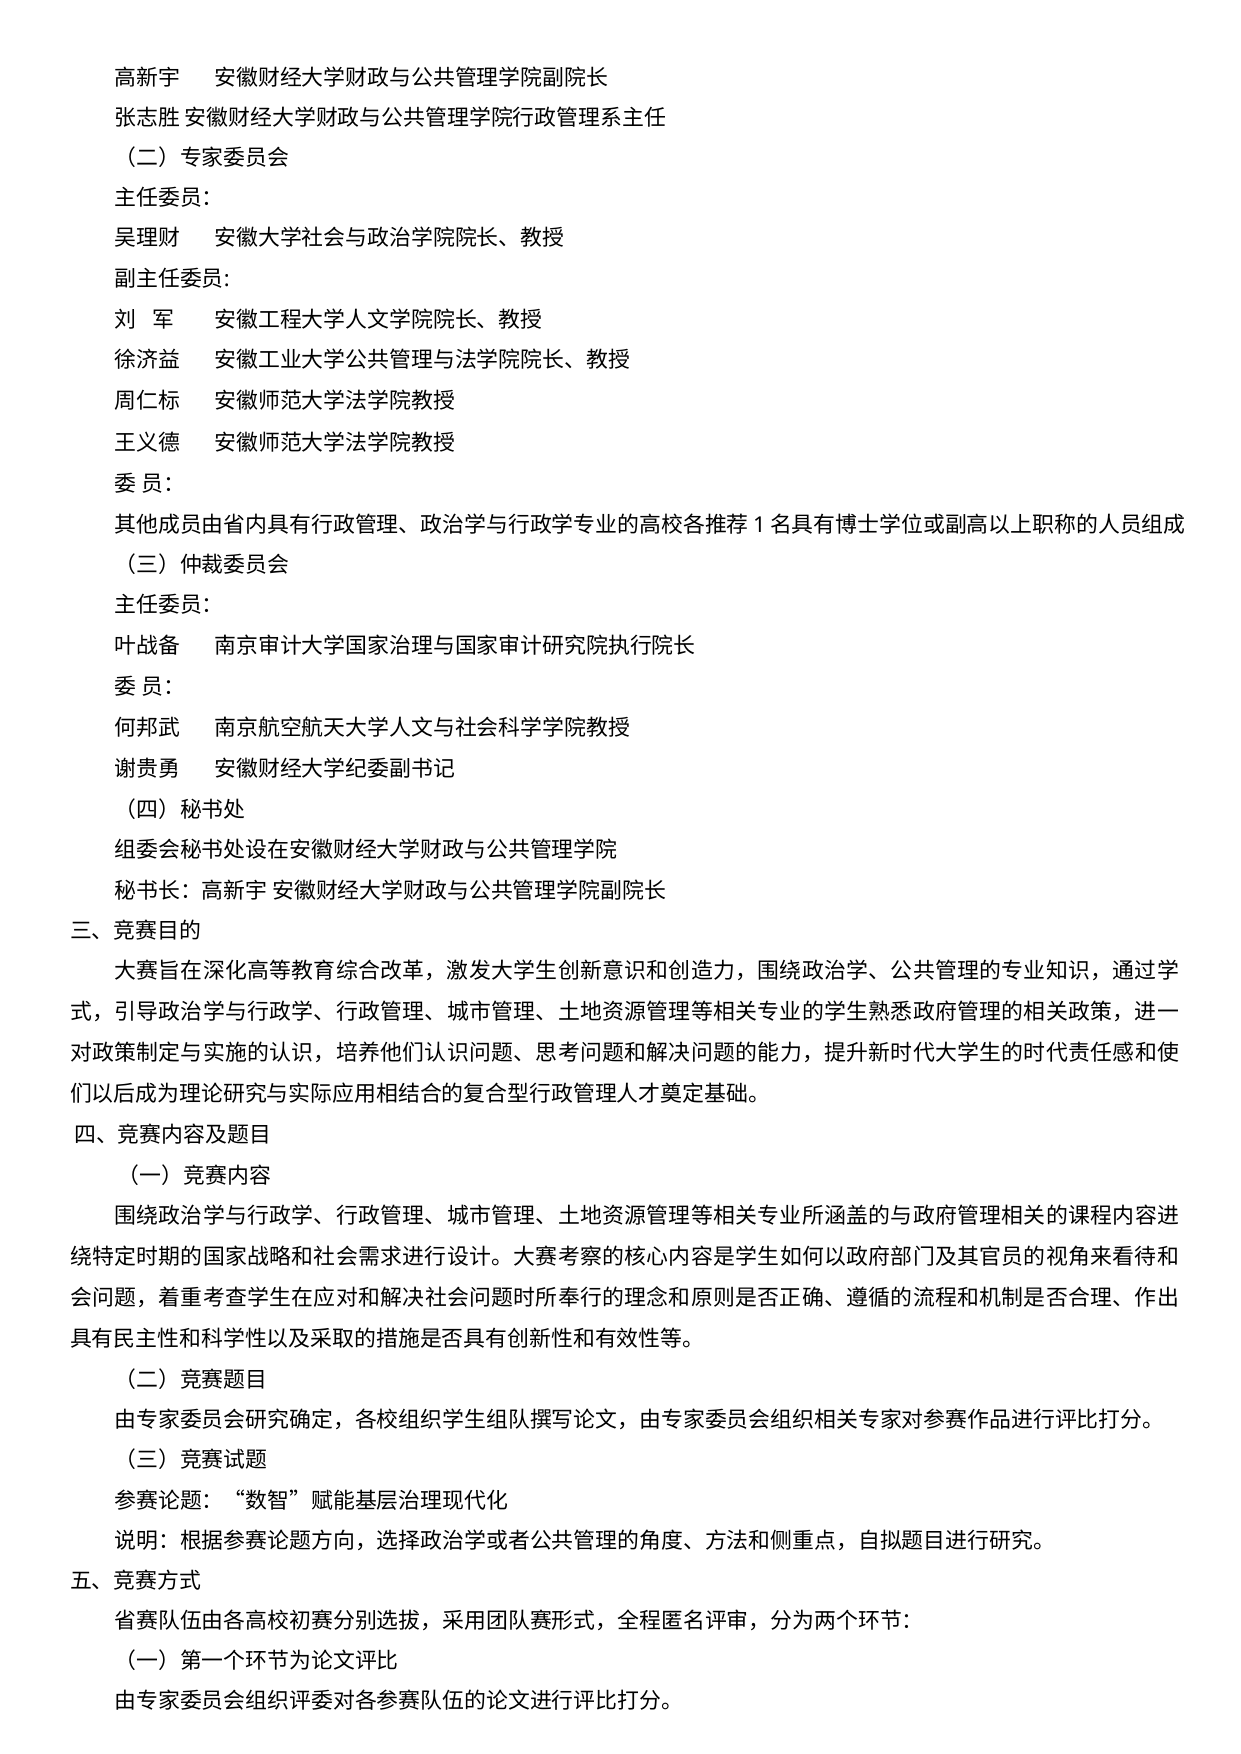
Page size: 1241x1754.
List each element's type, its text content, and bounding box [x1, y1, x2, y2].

text 大赛旨在深化高等教育综合改革，激发大学生创新意识和创造力，围绕政治学、公共管理的专业知识，通过学式，引导政治学与行政学、行政管理、城市管理、土地资源管理等相关专业的学生熟悉政府管理的相关政策，进一对政策制定与实施的认识，培养他们认识问题、思考问题和解决问题的能力，提升新时代大学生的时代责任感和使们以后成为理论研究与实际应用相结合的复合型行政管理人才奠定基础。 [70, 953, 1182, 1108]
text 组委会秘书处设在安徽财经大学财政与公共管理学院 [114, 832, 1205, 864]
text 刘 军 安徽工程大学人文学院院长、教授 [114, 302, 1205, 334]
text （一）第一个环节为论文评比 [114, 1643, 1205, 1675]
text （一）竞赛内容 [58, 1158, 271, 1189]
text 省赛队伍由各高校初赛分别选拔，采用团队赛形式，全程匿名评审，分为两个环节： [114, 1603, 1205, 1634]
text 由专家委员会组织评委对各参赛队伍的论文进行评比打分。 [114, 1683, 1205, 1715]
text （四）秘书处 [114, 792, 1205, 824]
text （三）竞赛试题 [114, 1442, 1205, 1474]
text 张志胜 安徽财经大学财政与公共管理学院行政管理系主任 [114, 99, 1205, 131]
text 五、竞赛方式 [70, 1563, 1205, 1594]
text 王义德 安徽师范大学法学院教授委 员： [114, 425, 459, 498]
text 徐济益 安徽工业大学公共管理与法学院院长、教授周仁标 安徽师范大学法学院教授 [114, 342, 637, 415]
text （二）专家委员会 [114, 140, 1205, 171]
text （三）仲裁委员会 [114, 547, 1205, 579]
text 高新宇 安徽财经大学财政与公共管理学院副院长 [114, 59, 1205, 91]
text 主任委员： [114, 180, 1205, 211]
text 吴理财 安徽大学社会与政治学院院长、教授副主任委员: [114, 220, 571, 293]
text 三、竞赛目的 [70, 913, 1205, 944]
text 参赛论题：“数智”赋能基层治理现代化 [114, 1483, 1205, 1514]
text 四、竞赛内容及题目 [58, 1117, 271, 1149]
text （二）竞赛题目 [114, 1362, 1205, 1394]
text 叶战备 南京审计大学国家治理与国家审计研究院执行院长委 员： [114, 628, 704, 700]
text 由专家委员会研究确定，各校组织学生组队撰写论文，由专家委员会组织相关专家对参赛作品进行评比打分。 [114, 1402, 1205, 1434]
text 秘书长：高新宇 安徽财经大学财政与公共管理学院副院长 [114, 873, 1205, 904]
text 说明：根据参赛论题方向，选择政治学或者公共管理的角度、方法和侧重点，自拟题目进行研究。 [114, 1523, 1205, 1554]
text 围绕政治学与行政学、行政管理、城市管理、土地资源管理等相关专业所涵盖的与政府管理相关的课程内容进绕特定时期的国家战略和社会需求进行设计。大赛考察的核心内容是学生如何以政府部门及其官员的视角来看待和会问题，着重考查学生在应对和解决社会问题时所奉行的理念和原则是否正确、遵循的流程和机制是否合理、作出具有民主性和科学性以及采取的措施是否具有创新性和有效性等。 [70, 1198, 1182, 1353]
text 主任委员： [114, 587, 1205, 619]
text 何邦武 南京航空航天大学人文与社会科学学院教授谢贵勇 安徽财经大学纪委副书记 [114, 710, 637, 783]
text 其他成员由省内具有行政管理、政治学与行政学专业的高校各推荐1名具有博士学位或副高以上职称的人员组成 [114, 507, 1205, 539]
